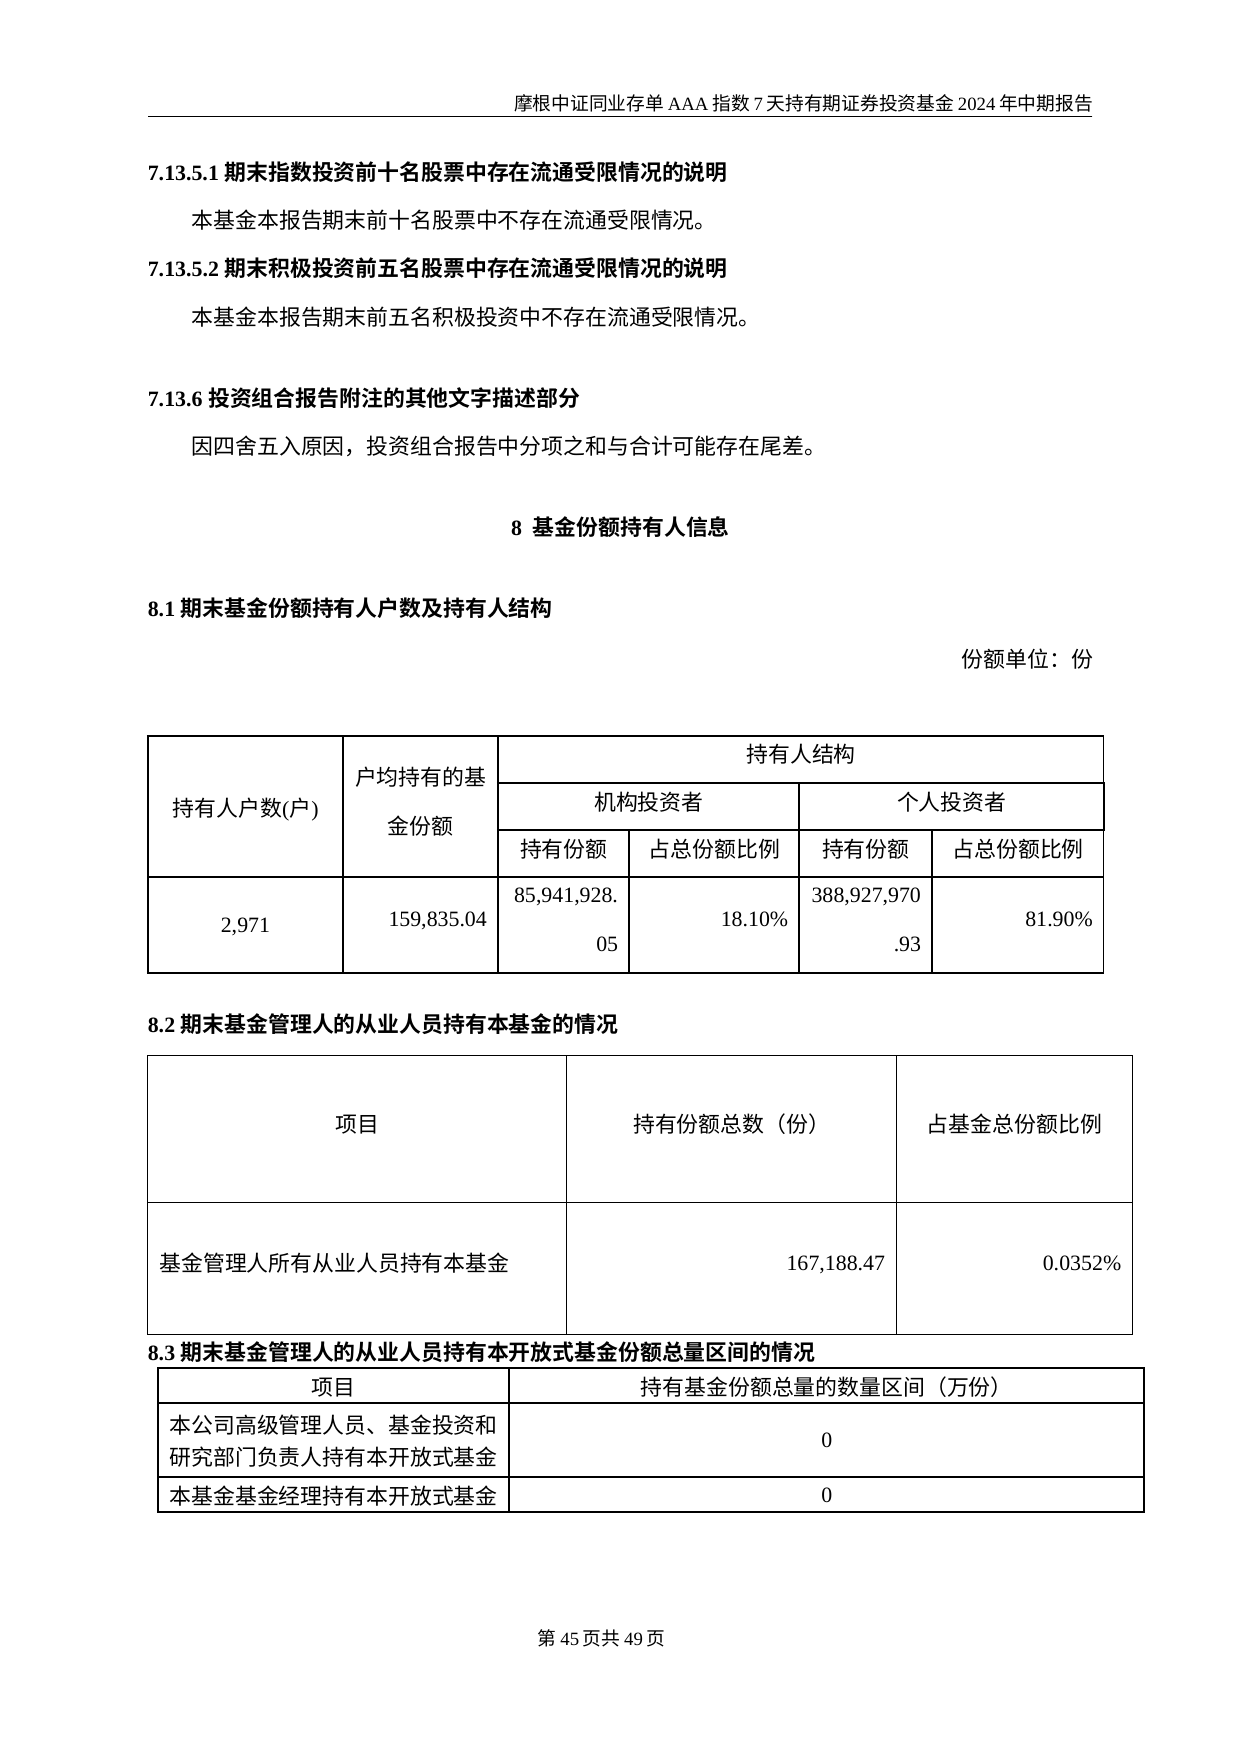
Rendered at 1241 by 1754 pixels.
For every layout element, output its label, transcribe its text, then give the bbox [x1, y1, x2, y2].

table_cell 159,835.04 [344, 878, 497, 972]
table_cell 85,941,928.05 [499, 878, 628, 972]
table_cell 0 [510, 1404, 1143, 1476]
table_header 项目 [159, 1369, 508, 1402]
table_cell 81.90% [933, 878, 1103, 972]
text 本基金本报告期末前五名积极投资中不存在流通受限情况。 [148, 299, 1092, 332]
table_header 户均持有的基金份额 [344, 737, 497, 876]
table_cell 基金管理人所有从业人员持有本基金 [148, 1203, 566, 1334]
subtitle 8.2 期末基金管理人的从业人员持有本基金的情况 [148, 1007, 1092, 1039]
table_header 占基金总份额比例 [897, 1056, 1132, 1202]
text 份额单位：份 [149, 641, 1092, 674]
table_header 项目 [148, 1056, 566, 1202]
table_cell 占总份额比例 [933, 831, 1103, 876]
table_cell 167,188.47 [567, 1203, 896, 1334]
table_cell 388,927,970.93 [800, 878, 931, 972]
subtitle 8.1 期末基金份额持有人户数及持有人结构 [148, 590, 1092, 623]
table_cell 2,971 [149, 878, 342, 972]
table_cell 本基金基金经理持有本开放式基金 [159, 1478, 508, 1511]
table_cell 持有份额 [499, 831, 628, 876]
table_header 持有人结构 [499, 737, 1103, 782]
table_cell 机构投资者 [499, 784, 798, 829]
text 因四舍五入原因，投资组合报告中分项之和与合计可能存在尾差。 [148, 428, 1092, 461]
text 7.13.5.1 期末指数投资前十名股票中存在流通受限情况的说明 [148, 154, 1092, 187]
table_cell 0 [510, 1478, 1143, 1511]
text 7.13.5.2 期末积极投资前五名股票中存在流通受限情况的说明 [148, 251, 1092, 283]
subtitle 8 基金份额持有人信息 [148, 509, 1092, 542]
text 本基金本报告期末前十名股票中不存在流通受限情况。 [148, 203, 1092, 235]
table_cell 本公司高级管理人员、基金投资和研究部门负责人持有本开放式基金 [159, 1404, 508, 1476]
text 7.13.6 投资组合报告附注的其他文字描述部分 [148, 380, 1092, 413]
table_cell 占总份额比例 [630, 831, 798, 876]
table_cell 0.0352% [897, 1203, 1132, 1334]
table_cell 个人投资者 [800, 784, 1103, 829]
subtitle 8.3 期末基金管理人的从业人员持有本开放式基金份额总量区间的情况 [148, 1335, 1092, 1367]
table_cell 持有份额 [800, 831, 931, 876]
table_cell 18.10% [630, 878, 798, 972]
table_header 持有基金份额总量的数量区间（万份） [510, 1369, 1143, 1402]
table_header 持有人户数(户) [149, 737, 342, 876]
table_header 持有份额总数（份） [567, 1056, 896, 1202]
